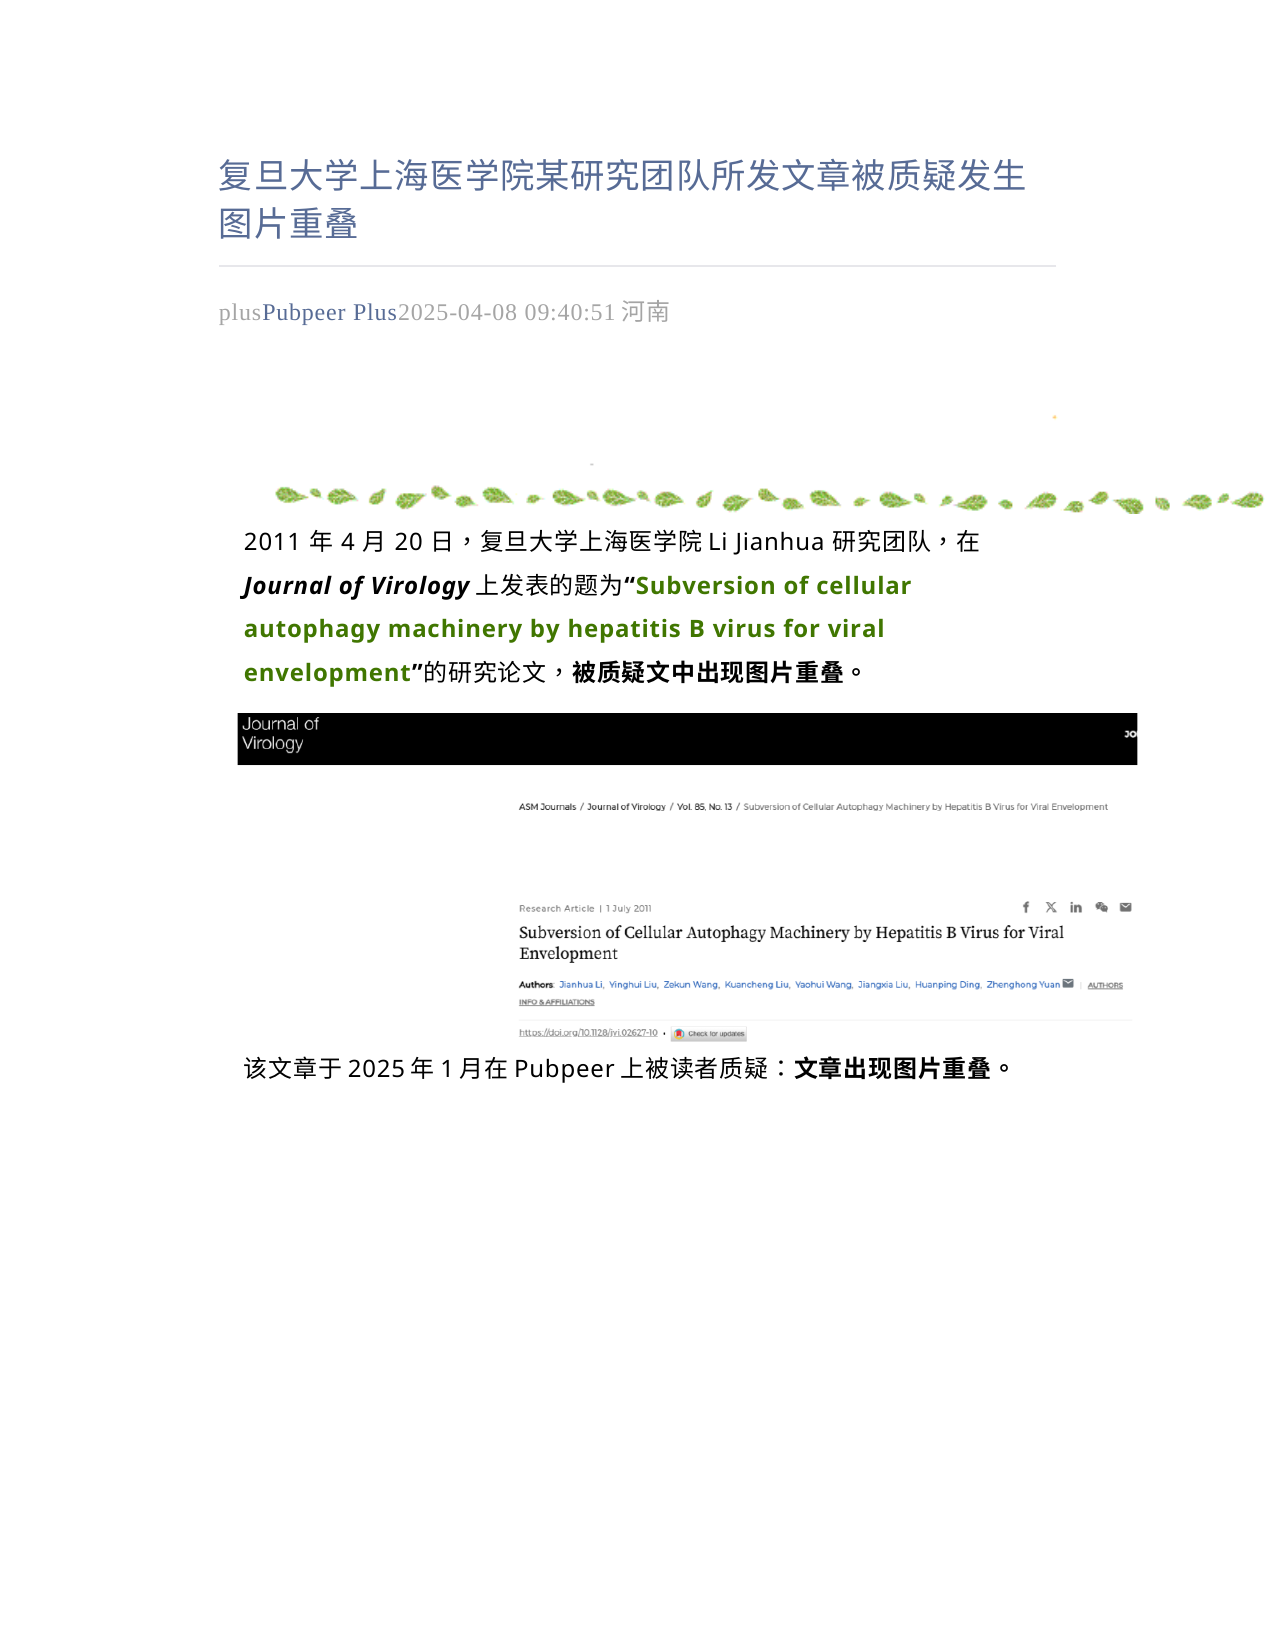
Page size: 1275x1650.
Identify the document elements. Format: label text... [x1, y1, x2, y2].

list plusPubpeer Plus2025-04-08 09:40:51河南 [219, 287, 1056, 327]
title 复旦大学上海医学院某研究团队所发文章被质疑发生图片重叠 [219, 150, 1056, 265]
text 该文章于2025年1月在Pubpeer上被读者质疑：文章出现图片重叠。 [244, 1042, 1031, 1085]
picture [237, 713, 1138, 1042]
text 2011 年 4 月 20 日，复旦大学上海医学院Li Jianhua 研究团队，在Journal of Virology上发表的题为“Subversion of cellular autophagy machinery by hepatitis B virus for viral envelopment”的研究论文，被质疑文中出现图片重叠。 [244, 514, 1031, 689]
picture [237, 342, 1275, 514]
